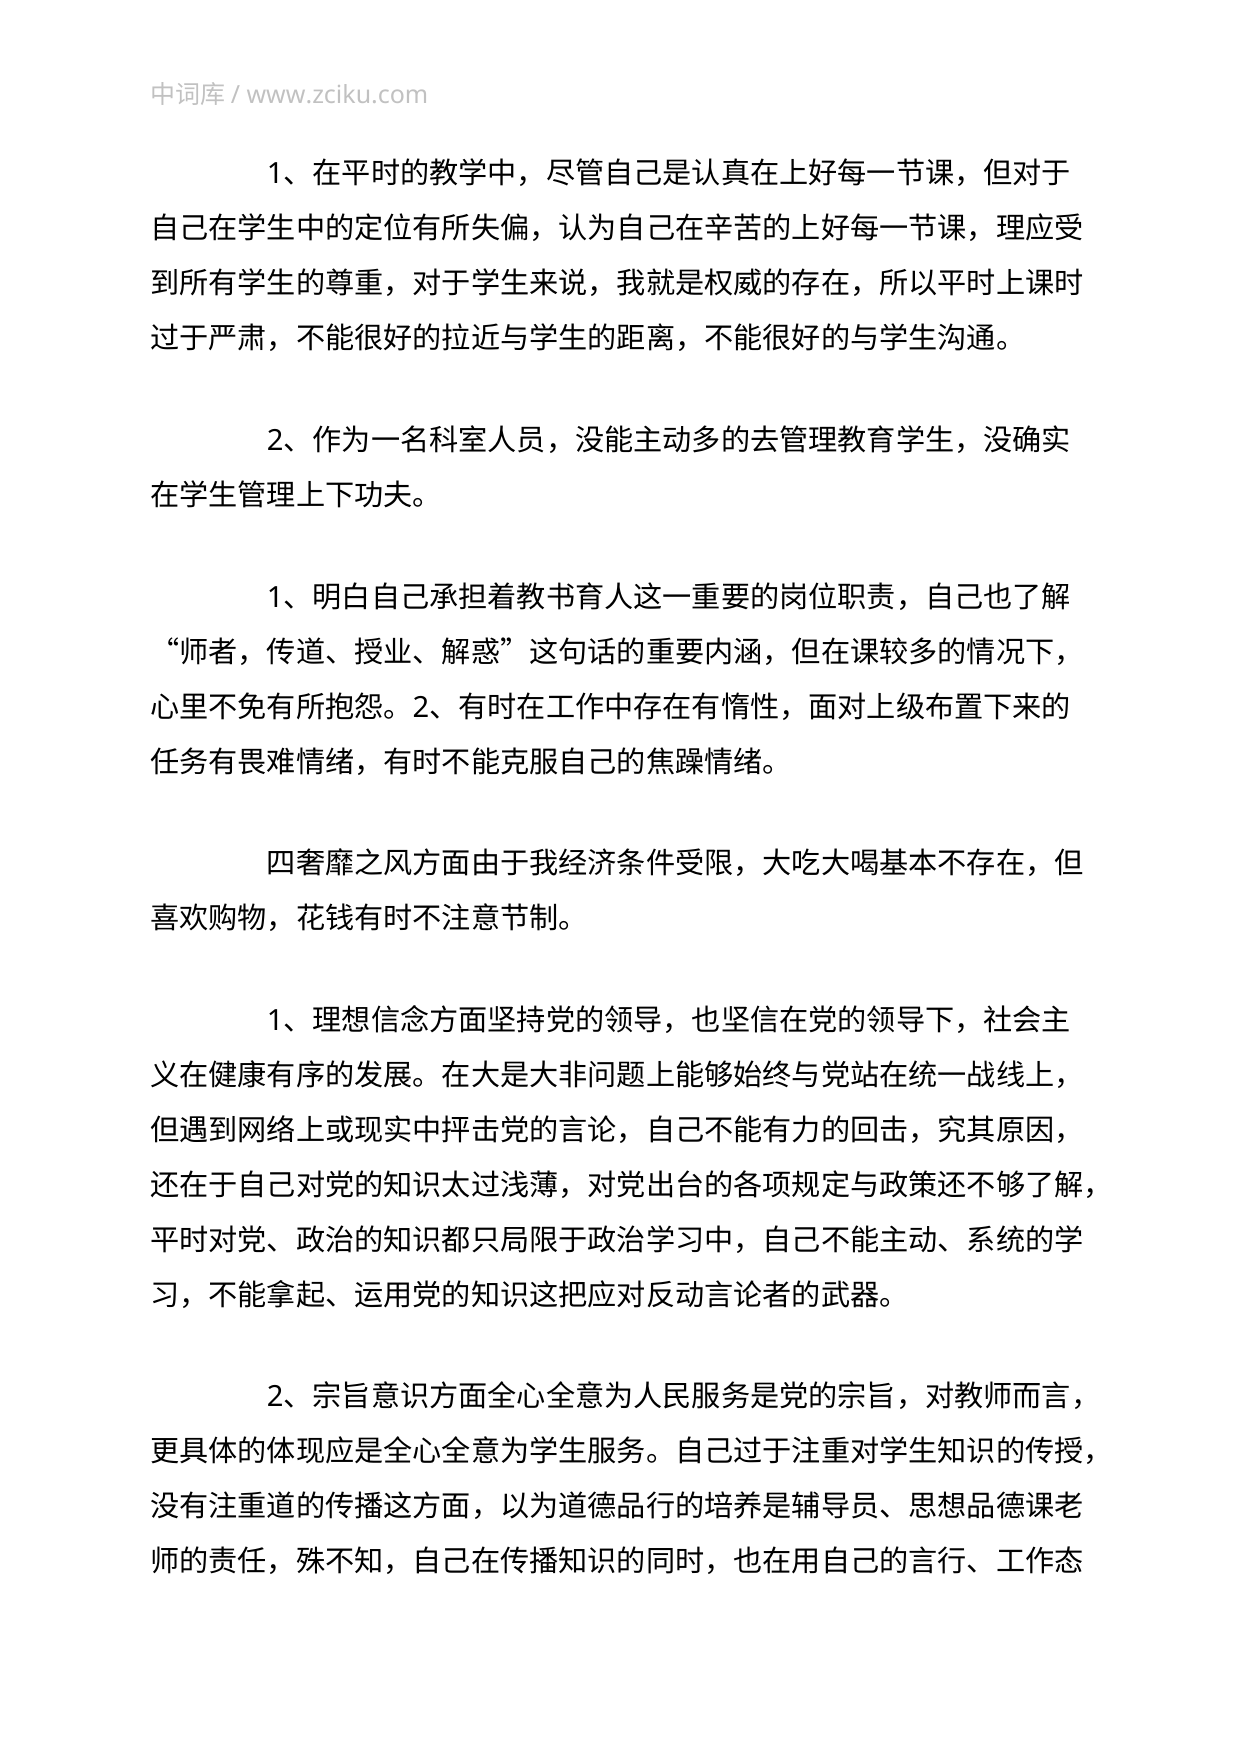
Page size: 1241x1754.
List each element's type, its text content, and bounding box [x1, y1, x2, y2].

text 1、在平时的教学中，尽管自己是认真在上好每一节课，但对于自己在学生中的定位有所失偏，认为自己在辛苦的上好每一节课，理应受到所有学生的尊重，对于学生来说，我就是权威的存在，所以平时上课时过于严肃，不能很好的拉近与学生的距离，不能很好的与学生沟通。 [150, 150, 1090, 357]
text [150, 1373, 1090, 1580]
text 1、理想信念方面坚持党的领导，也坚信在党的领导下，社会主义在健康有序的发展。在大是大非问题上能够始终与党站在统一战线上，但遇到网络上或现实中抨击党的言论，自己不能有力的回击，究其原因，还在于自己对党的知识太过浅薄，对党出台的各项规定与政策还不够了解，平时对党、政治的知识都只局限于政治学习中，自己不能主动、系统的学习，不能拿起、运用党的知识这把应对反动言论者的武器。 [150, 997, 1090, 1313]
text 1、明白自己承担着教书育人这一重要的岗位职责，自己也了解“师者，传道、授业、解惑”这句话的重要内涵，但在课较多的情况下，心里不免有所抱怨。2、有时在工作中存在有惰性，面对上级布置下来的任务有畏难情绪，有时不能克服自己的焦躁情绪。 [150, 573, 1090, 781]
text 四奢靡之风方面由于我经济条件受限，大吃大喝基本不存在，但喜欢购物，花钱有时不注意节制。 [150, 840, 1090, 937]
text 2、作为一名科室人员，没能主动多的去管理教育学生，没确实在学生管理上下功夫。 [150, 417, 1090, 514]
